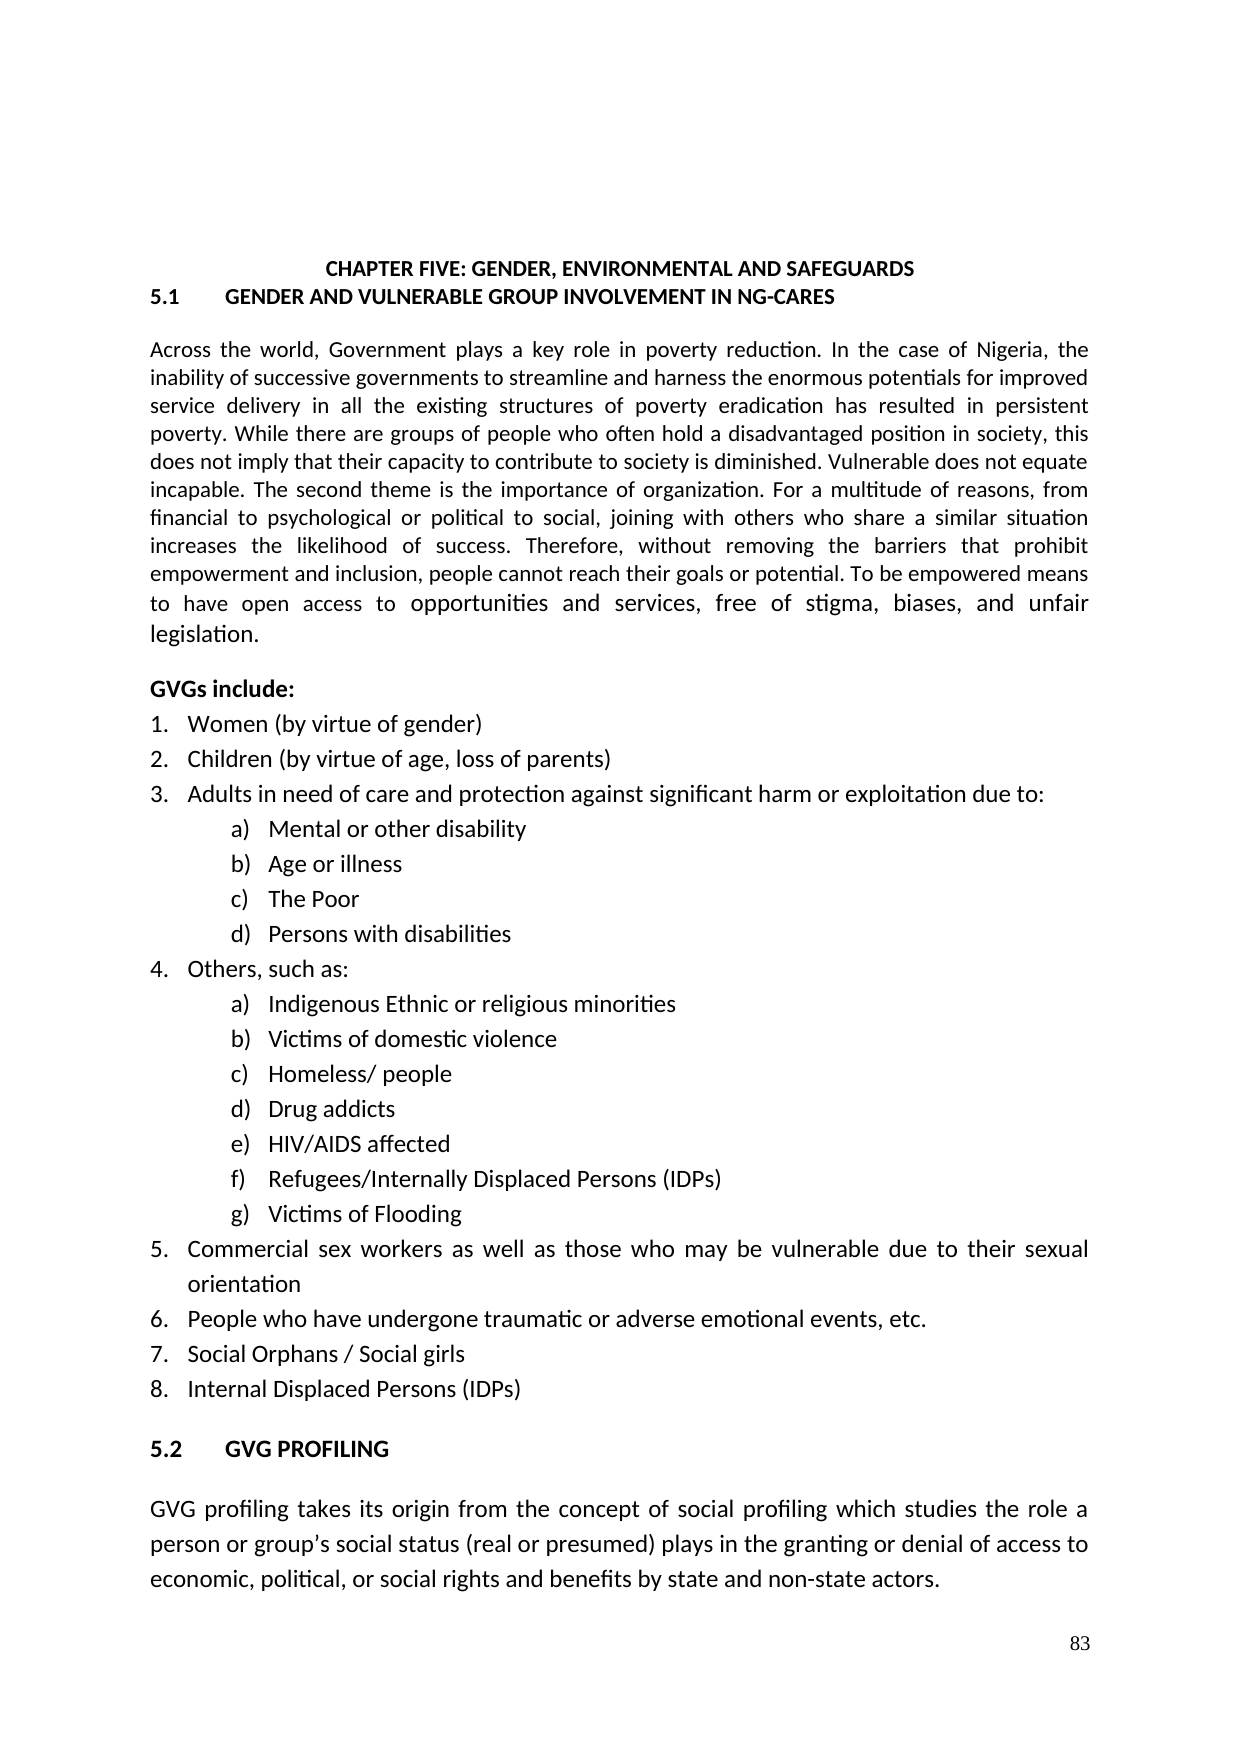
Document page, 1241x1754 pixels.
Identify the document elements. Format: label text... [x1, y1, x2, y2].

text GVGs include: [150, 673, 1090, 704]
list The Poor [231, 883, 1090, 914]
list Refugees/Internally Displaced Persons (IDPs) [231, 1163, 1090, 1194]
list Victims of Flooding [231, 1198, 1090, 1229]
list Homeless/ people [231, 1058, 1090, 1089]
list Social Orphans / Social girls [150, 1338, 1090, 1369]
subtitle CHAPTER FIVE: GENDER, ENVIRONMENTAL AND SAFEGUARDS [150, 254, 1090, 282]
list People who have undergone traumatic or adverse emotional events, etc. [150, 1303, 1090, 1334]
text 5.1 GENDER AND VULNERABLE GROUP INVOLVEMENT IN NG-CARES [150, 282, 1090, 310]
text Across the world, Government plays a key role in poverty reduction. In the case of Nigeria, the inability of successive governments to streamline and harness the enormous potentials for improved service delivery in all the existing structures of poverty eradication has resulted in persistent poverty. While there are groups of people who often hold a disadvantaged position in society, this does not imply that their capacity to contribute to society is diminished. Vulnerable does not equate incapable. The second theme is the importance of organization. For a multitude of reasons, from financial to psychological or political to social, joining with others who share a similar situation increases the likelihood of success. Therefore, without removing the barriers that prohibit empowerment and inclusion, people cannot reach their goals or potential. To be empowered means to have open access to opportunities and services, free of stigma, biases, and unfair legislation. [150, 335, 1090, 648]
list Persons with disabilities [231, 918, 1090, 949]
text 5.2 GVG PROFILING [150, 1433, 1090, 1464]
list Age or illness [231, 848, 1090, 879]
list Commercial sex workers as well as those who may be vulnerable due to their sexual orientation [150, 1233, 1090, 1299]
list Drug addicts [231, 1093, 1090, 1124]
list Women (by virtue of gender) [150, 708, 1090, 739]
list Internal Displaced Persons (IDPs) [150, 1373, 1090, 1404]
list Indigenous Ethnic or religious minorities [231, 988, 1090, 1019]
list Mental or other disability [231, 813, 1090, 844]
list Others, such as: [150, 953, 1090, 984]
text GVG profiling takes its origin from the concept of social profiling which studies the role a person or group’s social status (real or presumed) plays in the granting or denial of access to economic, political, or social rights and benefits by state and non-state actors. [150, 1493, 1090, 1594]
list Victims of domestic violence [231, 1023, 1090, 1054]
list Children (by virtue of age, loss of parents) [150, 743, 1090, 774]
list HIV/AIDS affected [231, 1128, 1090, 1159]
list Adults in need of care and protection against significant harm or exploitation due to: [150, 778, 1090, 809]
